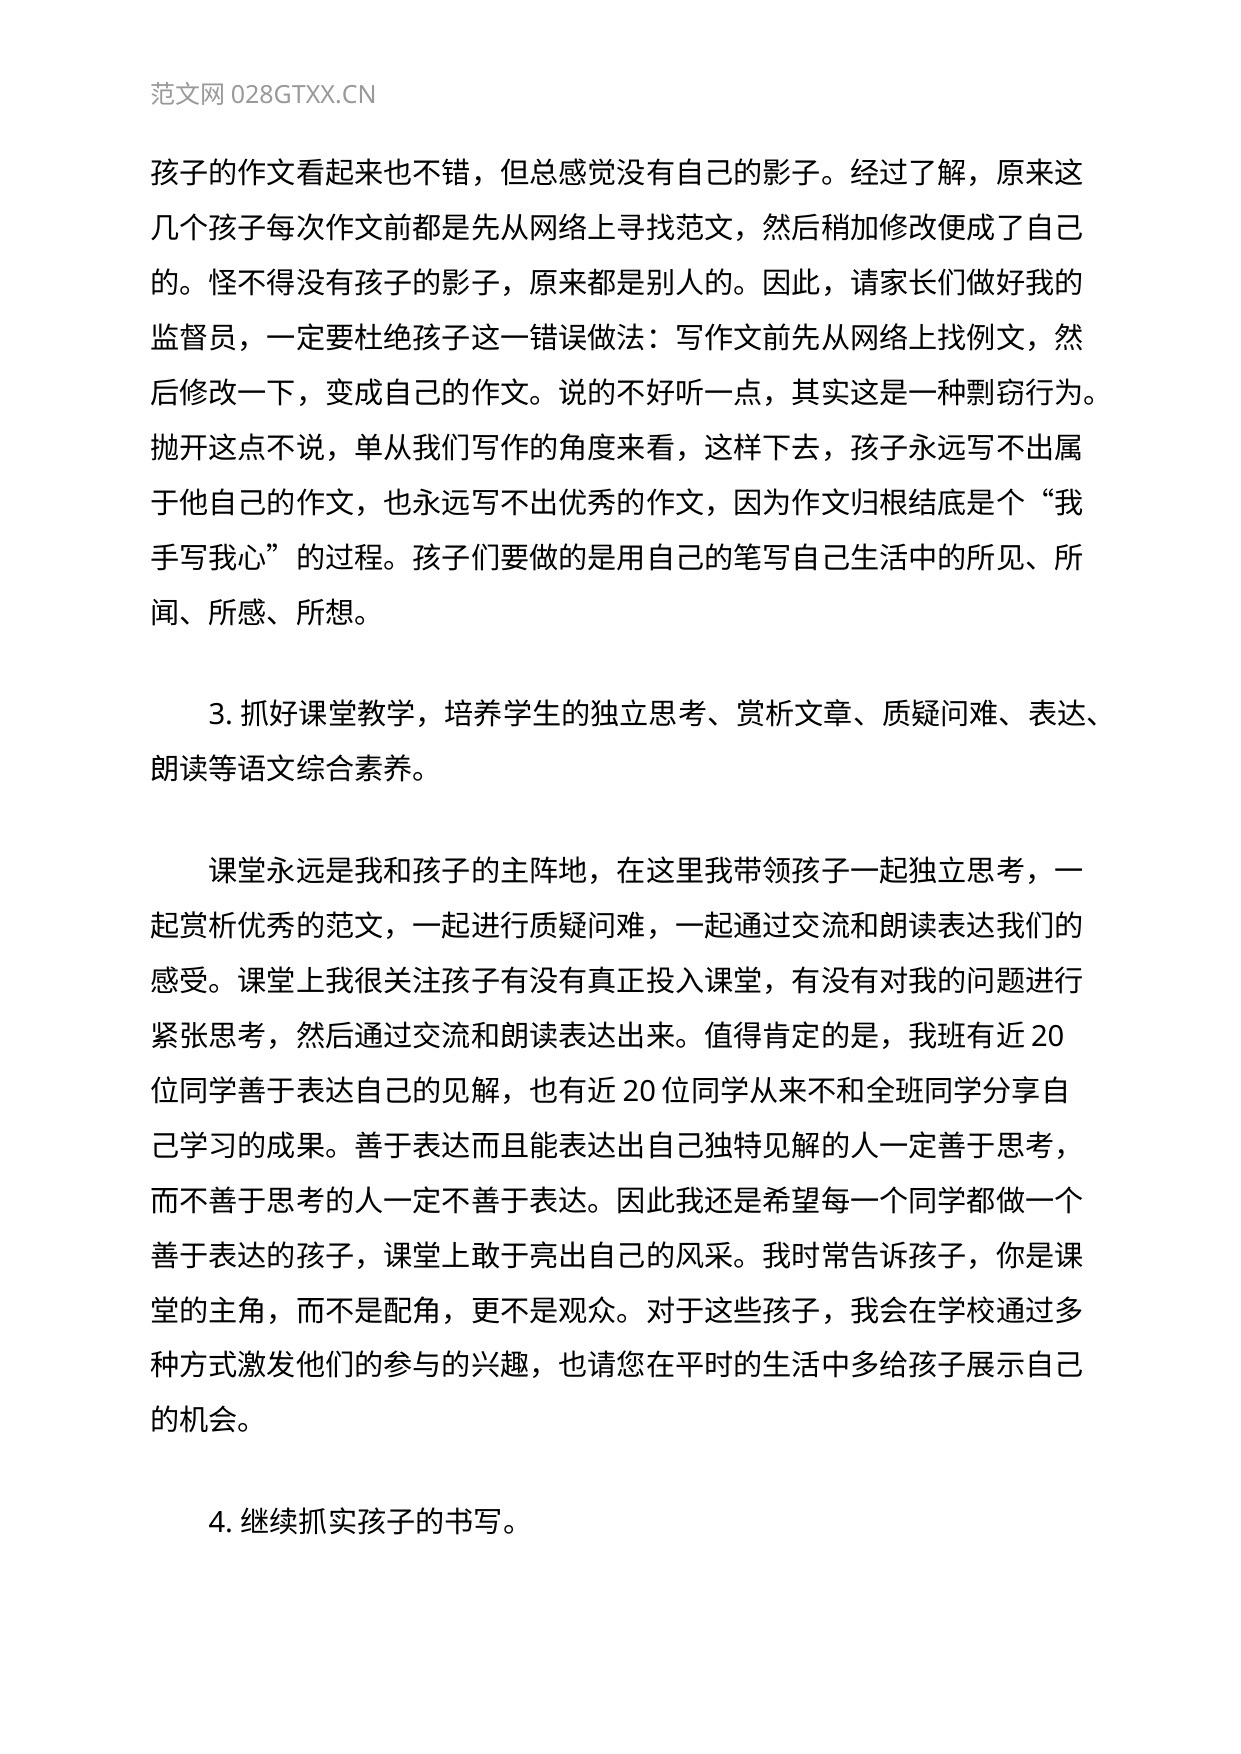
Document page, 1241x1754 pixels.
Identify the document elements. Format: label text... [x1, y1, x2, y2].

text 课堂永远是我和孩子的主阵地，在这里我带领孩子一起独立思考，一起赏析优秀的范文，一起进行质疑问难，一起通过交流和朗读表达我们的感受。课堂上我很关注孩子有没有真正投入课堂，有没有对我的问题进行紧张思考，然后通过交流和朗读表达出来。值得肯定的是，我班有近20位同学善于表达自己的见解，也有近20位同学从来不和全班同学分享自己学习的成果。善于表达而且能表达出自己独特见解的人一定善于思考，而不善于思考的人一定不善于表达。因此我还是希望每一个同学都做一个善于表达的孩子，课堂上敢于亮出自己的风采。我时常告诉孩子，你是课堂的主角，而不是配角，更不是观众。对于这些孩子，我会在学校通过多种方式激发他们的参与的兴趣，也请您在平时的生活中多给孩子展示自己的机会。 [150, 848, 1090, 1439]
text 3. 抓好课堂教学，培养学生的独立思考、赏析文章、质疑问难、表达、朗读等语文综合素养。 [150, 691, 1090, 788]
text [150, 150, 1090, 631]
text 4. 继续抓实孩子的书写。 [150, 1499, 1090, 1541]
